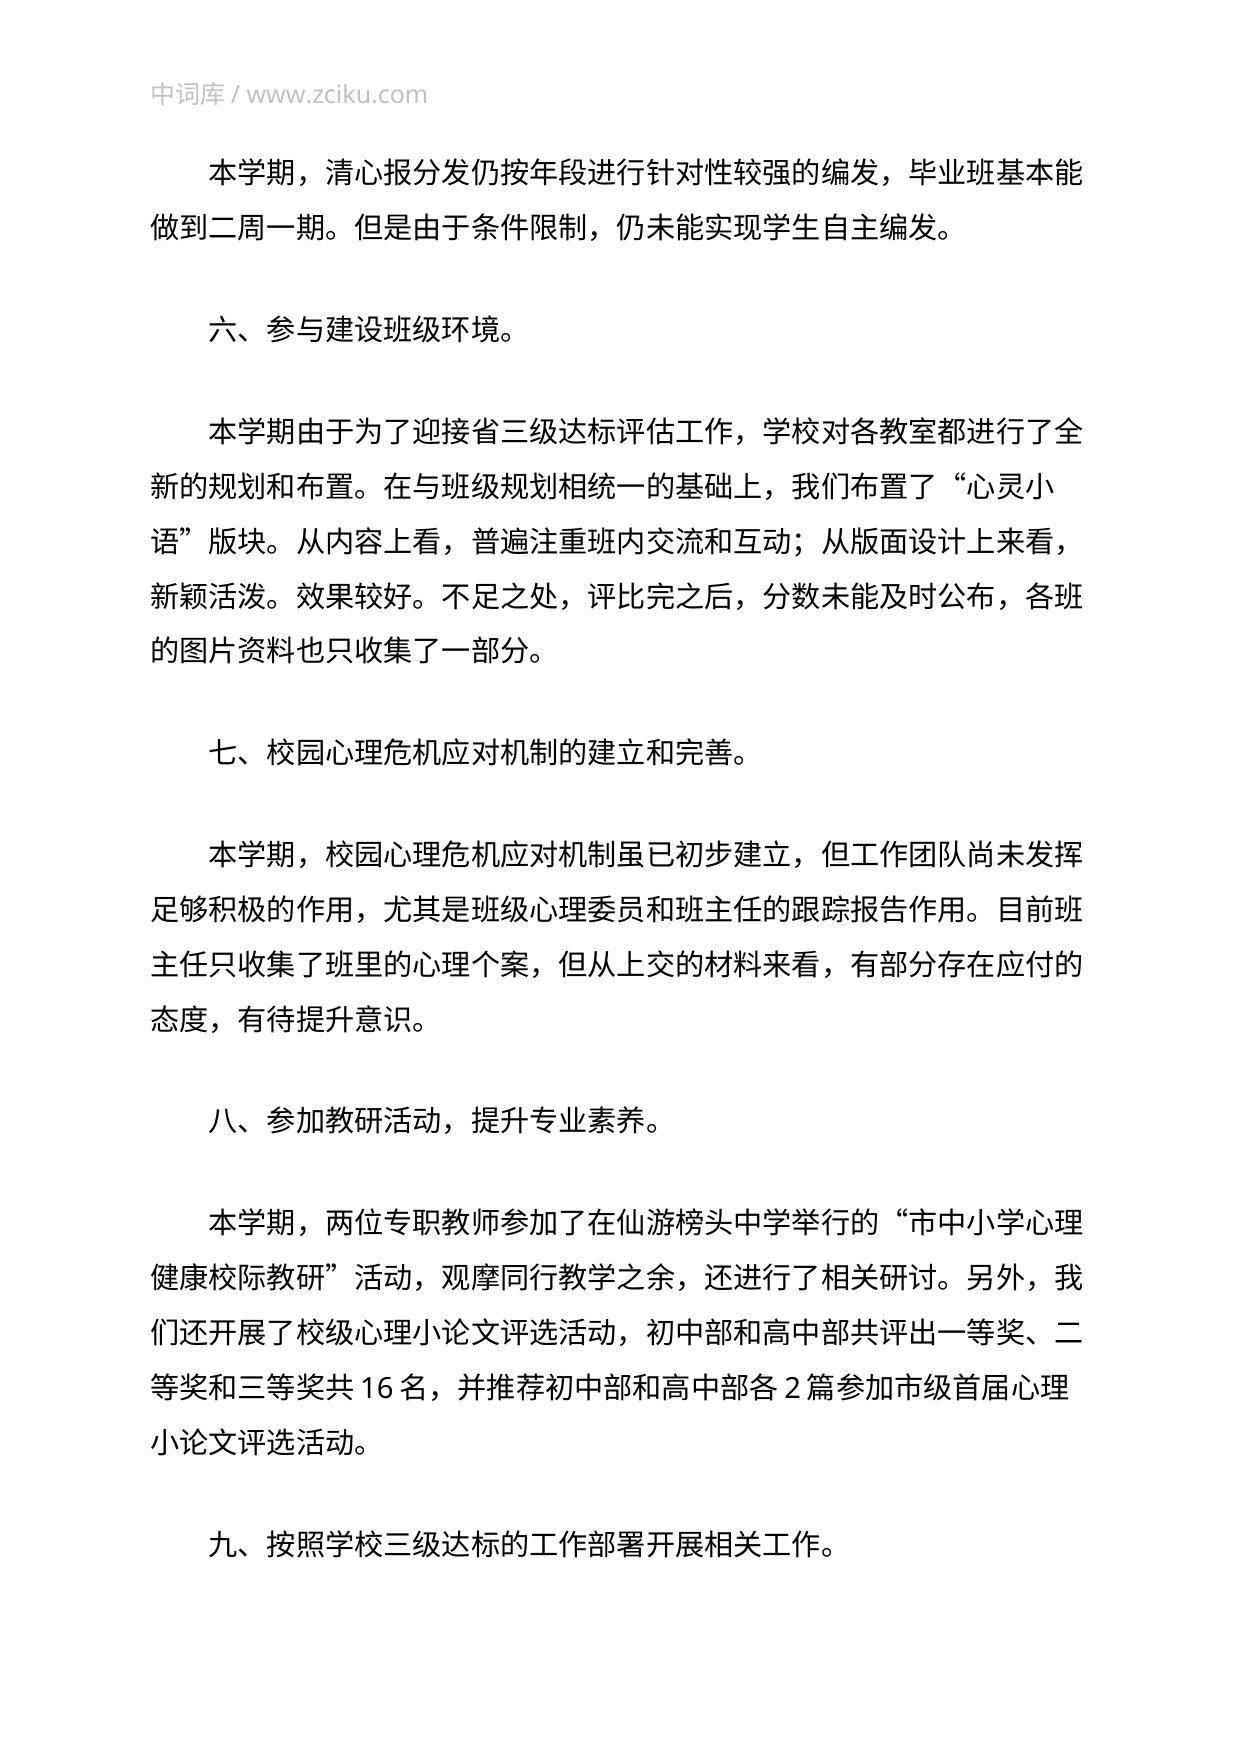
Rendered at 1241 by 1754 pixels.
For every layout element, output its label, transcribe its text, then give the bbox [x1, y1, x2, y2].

text 本学期由于为了迎接省三级达标评估工作，学校对各教室都进行了全新的规划和布置。在与班级规划相统一的基础上，我们布置了“心灵小语”版块。从内容上看，普遍注重班内交流和互动；从版面设计上来看，新颖活泼。效果较好。不足之处，评比完之后，分数未能及时公布，各班的图片资料也只收集了一部分。 [150, 408, 1090, 670]
text 九、按照学校三级达标的工作部署开展相关工作。 [150, 1521, 1090, 1563]
text 六、参与建设班级环境。 [150, 307, 1090, 349]
text 本学期，校园心理危机应对机制虽已初步建立，但工作团队尚未发挥足够积极的作用，尤其是班级心理委员和班主任的跟踪报告作用。目前班主任只收集了班里的心理个案，但从上交的材料来看，有部分存在应付的态度，有待提升意识。 [150, 832, 1090, 1038]
text 七、校园心理危机应对机制的建立和完善。 [150, 730, 1090, 772]
text 本学期，清心报分发仍按年段进行针对性较强的编发，毕业班基本能做到二周一期。但是由于条件限制，仍未能实现学生自主编发。 [150, 150, 1090, 247]
text 八、参加教研活动，提升专业素养。 [150, 1098, 1090, 1140]
text 本学期，两位专职教师参加了在仙游榜头中学举行的“市中小学心理健康校际教研”活动，观摩同行教学之余，还进行了相关研讨。另外，我们还开展了校级心理小论文评选活动，初中部和高中部共评出一等奖、二等奖和三等奖共16名，并推荐初中部和高中部各2篇参加市级首届心理小论文评选活动。 [150, 1200, 1090, 1462]
